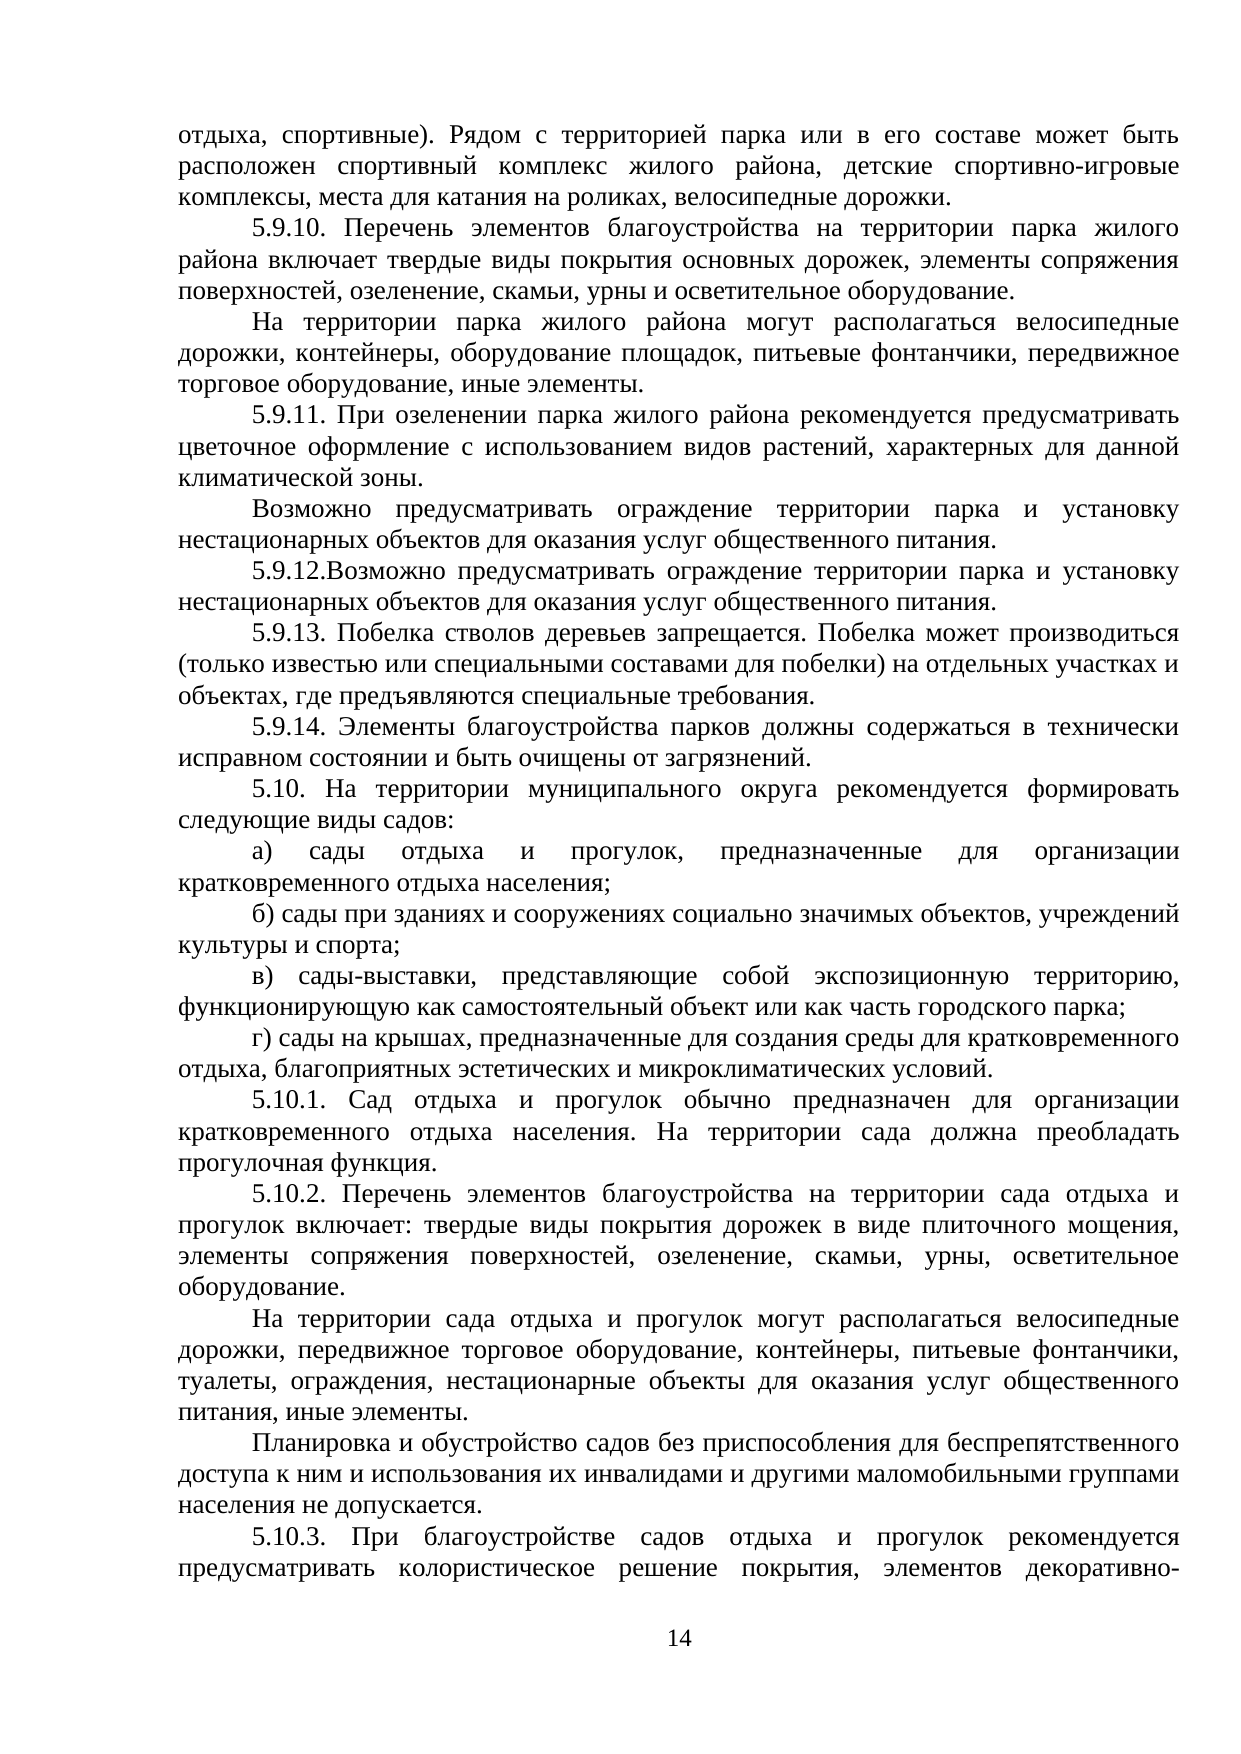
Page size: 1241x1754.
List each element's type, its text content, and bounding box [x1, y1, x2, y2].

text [178, 118, 1181, 212]
text Возможно предусматривать ограждение территории парка и установку нестационарных объектов для оказания услуг общественного питания. [178, 492, 1181, 554]
text б) сады при зданиях и сооружениях социально значимых объектов, учреждений культуры и спорта; [178, 897, 1181, 959]
text 5.9.12.Возможно предусматривать ограждение территории парка и установку нестационарных объектов для оказания услуг общественного питания. [178, 554, 1181, 616]
text На территории сада отдыха и прогулок могут располагаться велосипедные дорожки, передвижное торговое оборудование, контейнеры, питьевые фонтанчики, туалеты, ограждения, нестационарные объекты для оказания услуг общественного питания, иные элементы. [178, 1302, 1181, 1426]
text в) сады-выставки, представляющие собой экспозиционную территорию, функционирующую как самостоятельный объект или как часть городского парка; [178, 959, 1181, 1021]
text Планировка и обустройство садов без приспособления для беспрепятственного доступа к ним и использования их инвалидами и другими маломобильными группами населения не допускается. [178, 1426, 1181, 1520]
text На территории парка жилого района могут располагаться велосипедные дорожки, контейнеры, оборудование площадок, питьевые фонтанчики, передвижное торговое оборудование, иные элементы. [178, 305, 1181, 398]
text 5.10.2. Перечень элементов благоустройства на территории сада отдыха и прогулок включает: твердые виды покрытия дорожек в виде плиточного мощения, элементы сопряжения поверхностей, озеленение, скамьи, урны, осветительное оборудование. [178, 1177, 1181, 1302]
text 5.9.13. Побелка стволов деревьев запрещается. Побелка может производиться (только известью или специальными составами для побелки) на отдельных участках и объектах, где предъявляются специальные требования. [178, 616, 1181, 710]
text 5.9.10. Перечень элементов благоустройства на территории парка жилого района включает твердые виды покрытия основных дорожек, элементы сопряжения поверхностей, озеленение, скамьи, урны и осветительное оборудование. [178, 212, 1181, 305]
text 5.9.14. Элементы благоустройства парков должны содержаться в технически исправном состоянии и быть очищены от загрязнений. [178, 710, 1181, 772]
text а) сады отдыха и прогулок, предназначенные для организации кратковременного отдыха населения; [178, 834, 1181, 897]
text 5.9.11. При озеленении парка жилого района рекомендуется предусматривать цветочное оформление с использованием видов растений, характерных для данной климатической зоны. [178, 398, 1181, 492]
text 5.10.1. Сад отдыха и прогулок обычно предназначен для организации кратковременного отдыха населения. На территории сада должна преобладать прогулочная функция. [178, 1084, 1181, 1177]
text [178, 1520, 1181, 1582]
text г) сады на крышах, предназначенные для создания среды для кратковременного отдыха, благоприятных эстетических и микроклиматических условий. [178, 1021, 1181, 1084]
text 5.10. На территории муниципального округа рекомендуется формировать следующие виды садов: [178, 772, 1181, 834]
